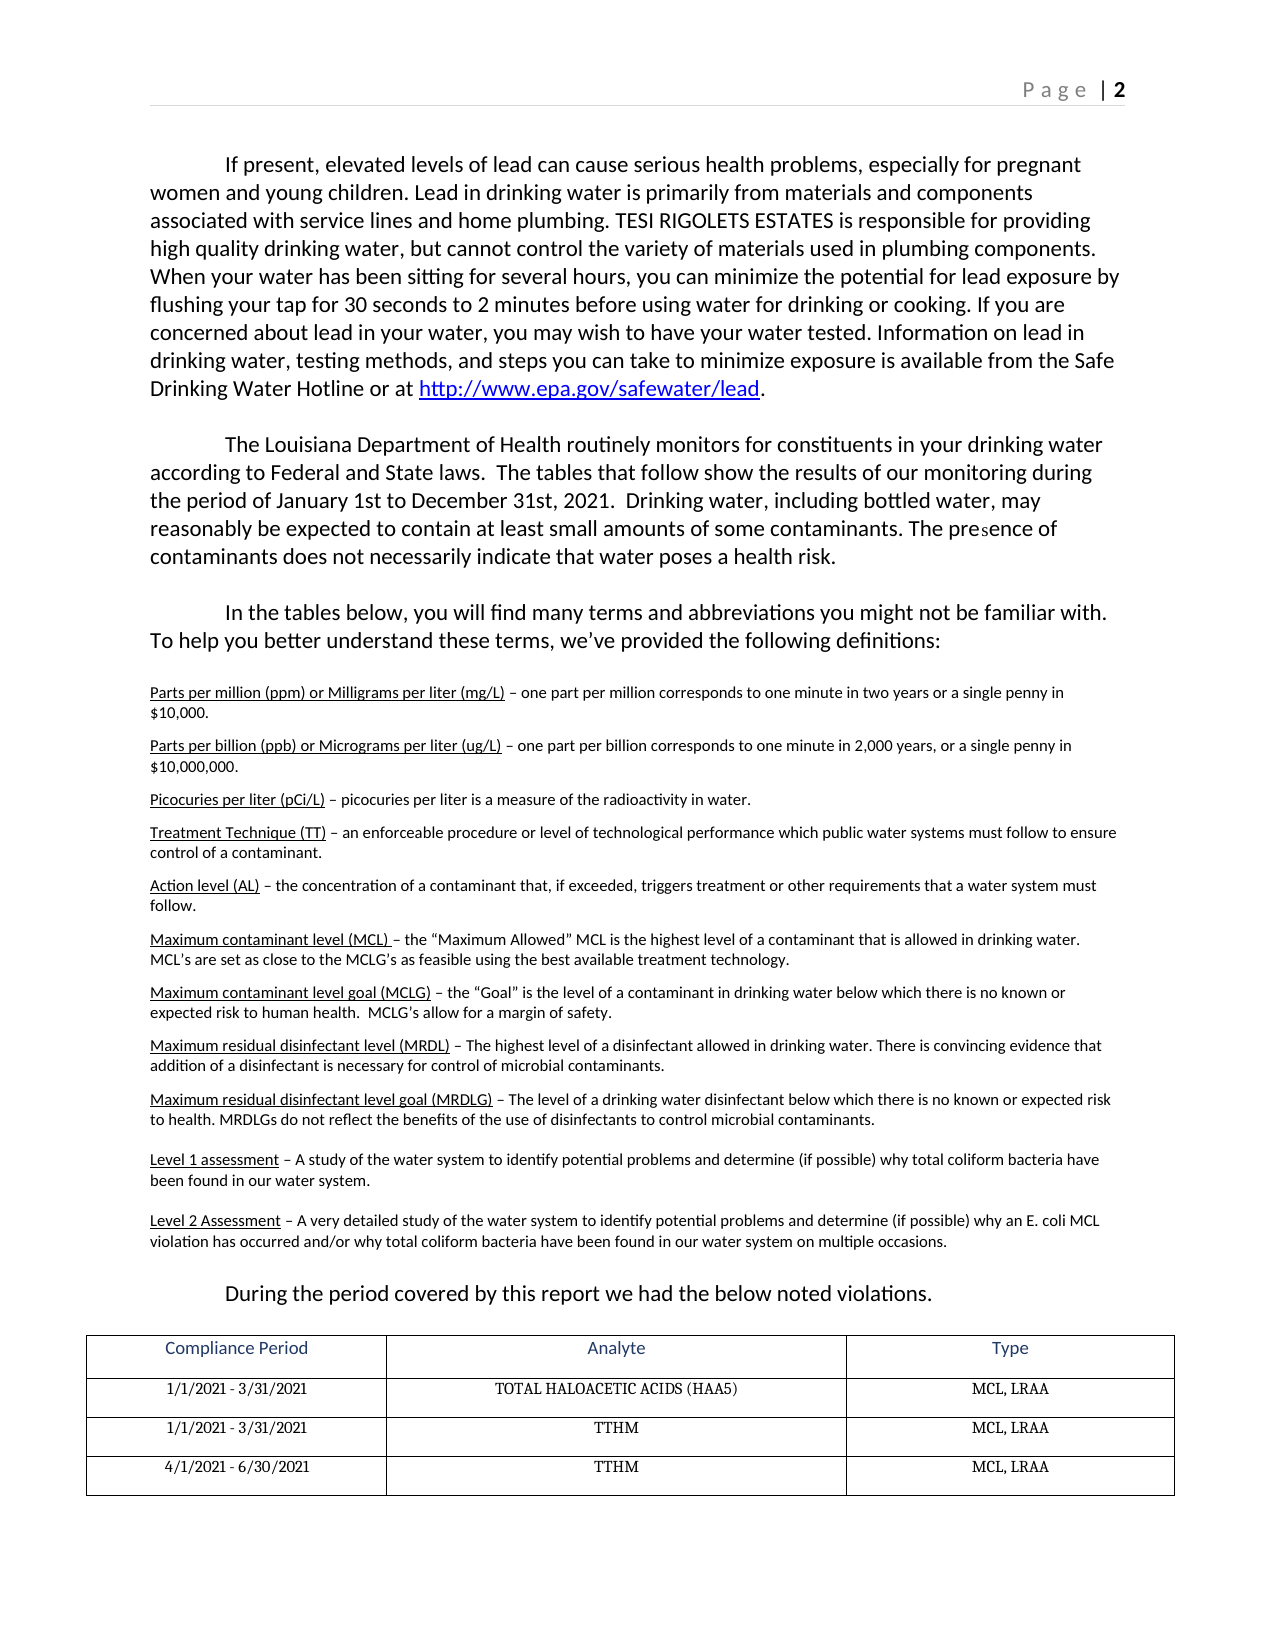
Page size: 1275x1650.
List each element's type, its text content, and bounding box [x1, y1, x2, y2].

text In the tables below, you will find many terms and abbreviations you might not be familiar with. To help you better understand these terms, we’ve provided the following definitions: [150, 598, 1125, 654]
text Maximum contaminant level (MCL) – the “Maximum Allowed” MCL is the highest level of a contaminant that is allowed in drinking water. MCL’s are set as close to the MCLG’s as feasible using the best available treatment technology. [150, 929, 1125, 969]
text Parts per million (ppm) or Milligrams per liter (mg/L) – one part per million corresponds to one minute in two years or a single penny in $10,000. [150, 682, 1125, 723]
text Maximum residual disinfectant level goal (MRDLG) – The level of a drinking water disinfectant below which there is no known or expected risk to health. MRDLGs do not reflect the benefits of the use of disinfectants to control microbial contaminants. [150, 1089, 1125, 1129]
table_cell MCL, LRAA [847, 1379, 1174, 1417]
text Treatment Technique (TT) – an enforceable procedure or level of technological performance which public water systems must follow to ensure control of a contaminant. [150, 822, 1125, 863]
text Action level (AL) – the concentration of a contaminant that, if exceeded, triggers treatment or other requirements that a water system must follow. [150, 875, 1125, 916]
text Picocuries per liter (pCi/L) – picocuries per liter is a measure of the radioactivity in water. [150, 789, 1125, 809]
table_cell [87, 1457, 386, 1495]
text Level 2 Assessment – A very detailed study of the water system to identify potential problems and determine (if possible) why an E. coli MCL violation has occurred and/or why total coliform bacteria have been found in our water system on multiple occasions. [150, 1211, 1125, 1251]
table_cell MCL, LRAA [847, 1418, 1174, 1456]
table_header Compliance Period [87, 1336, 386, 1378]
text If present, elevated levels of lead can cause serious health problems, especially for pregnant women and young children. Lead in drinking water is primarily from materials and components associated with service lines and home plumbing. TESI RIGOLETS ESTATES is responsible for providing high quality drinking water, but cannot control the variety of materials used in plumbing components. When your water has been sitting for several hours, you can minimize the potential for lead exposure by flushing your tap for 30 seconds to 2 minutes before using water for drinking or cooking. If you are concerned about lead in your water, you may wish to have your water tested. Information on lead in drinking water, testing methods, and steps you can take to minimize exposure is available from the Safe Drinking Water Hotline or at http://www.epa.gov/safewater/lead. [150, 150, 1125, 402]
table_cell 1/1/2021 - 3/31/2021 [87, 1418, 386, 1456]
table_cell TTHM [387, 1418, 846, 1456]
table_header Type [847, 1336, 1174, 1378]
table_cell TTHM [387, 1457, 846, 1495]
table_cell TOTAL HALOACETIC ACIDS (HAA5) [387, 1379, 846, 1417]
table_cell MCL, LRAA [847, 1457, 1174, 1495]
table_header Analyte [387, 1336, 846, 1378]
text Maximum residual disinfectant level (MRDL) – The highest level of a disinfectant allowed in drinking water. There is convincing evidence that addition of a disinfectant is necessary for control of microbial contaminants. [150, 1035, 1125, 1076]
text Parts per billion (ppb) or Micrograms per liter (ug/L) – one part per billion corresponds to one minute in 2,000 years, or a single penny in $10,000,000. [150, 736, 1125, 776]
text The Louisiana Department of Health routinely monitors for constituents in your drinking water according to Federal and State laws. The tables that follow show the results of our monitoring during the period of January 1st to December 31st, 2021. Drinking water, including bottled water, may reasonably be expected to contain at least small amounts of some contaminants. The presence of contaminants does not necessarily indicate that water poses a health risk. [150, 430, 1125, 570]
table_cell 1/1/2021 - 3/31/2021 [87, 1379, 386, 1417]
text Maximum contaminant level goal (MCLG) – the “Goal” is the level of a contaminant in drinking water below which there is no known or expected risk to human health. MCLG’s allow for a margin of safety. [150, 982, 1125, 1023]
text Level 1 assessment – A study of the water system to identify potential problems and determine (if possible) why total coliform bacteria have been found in our water system. [150, 1150, 1125, 1190]
text During the period covered by this report we had the below noted violations. [150, 1279, 1125, 1307]
